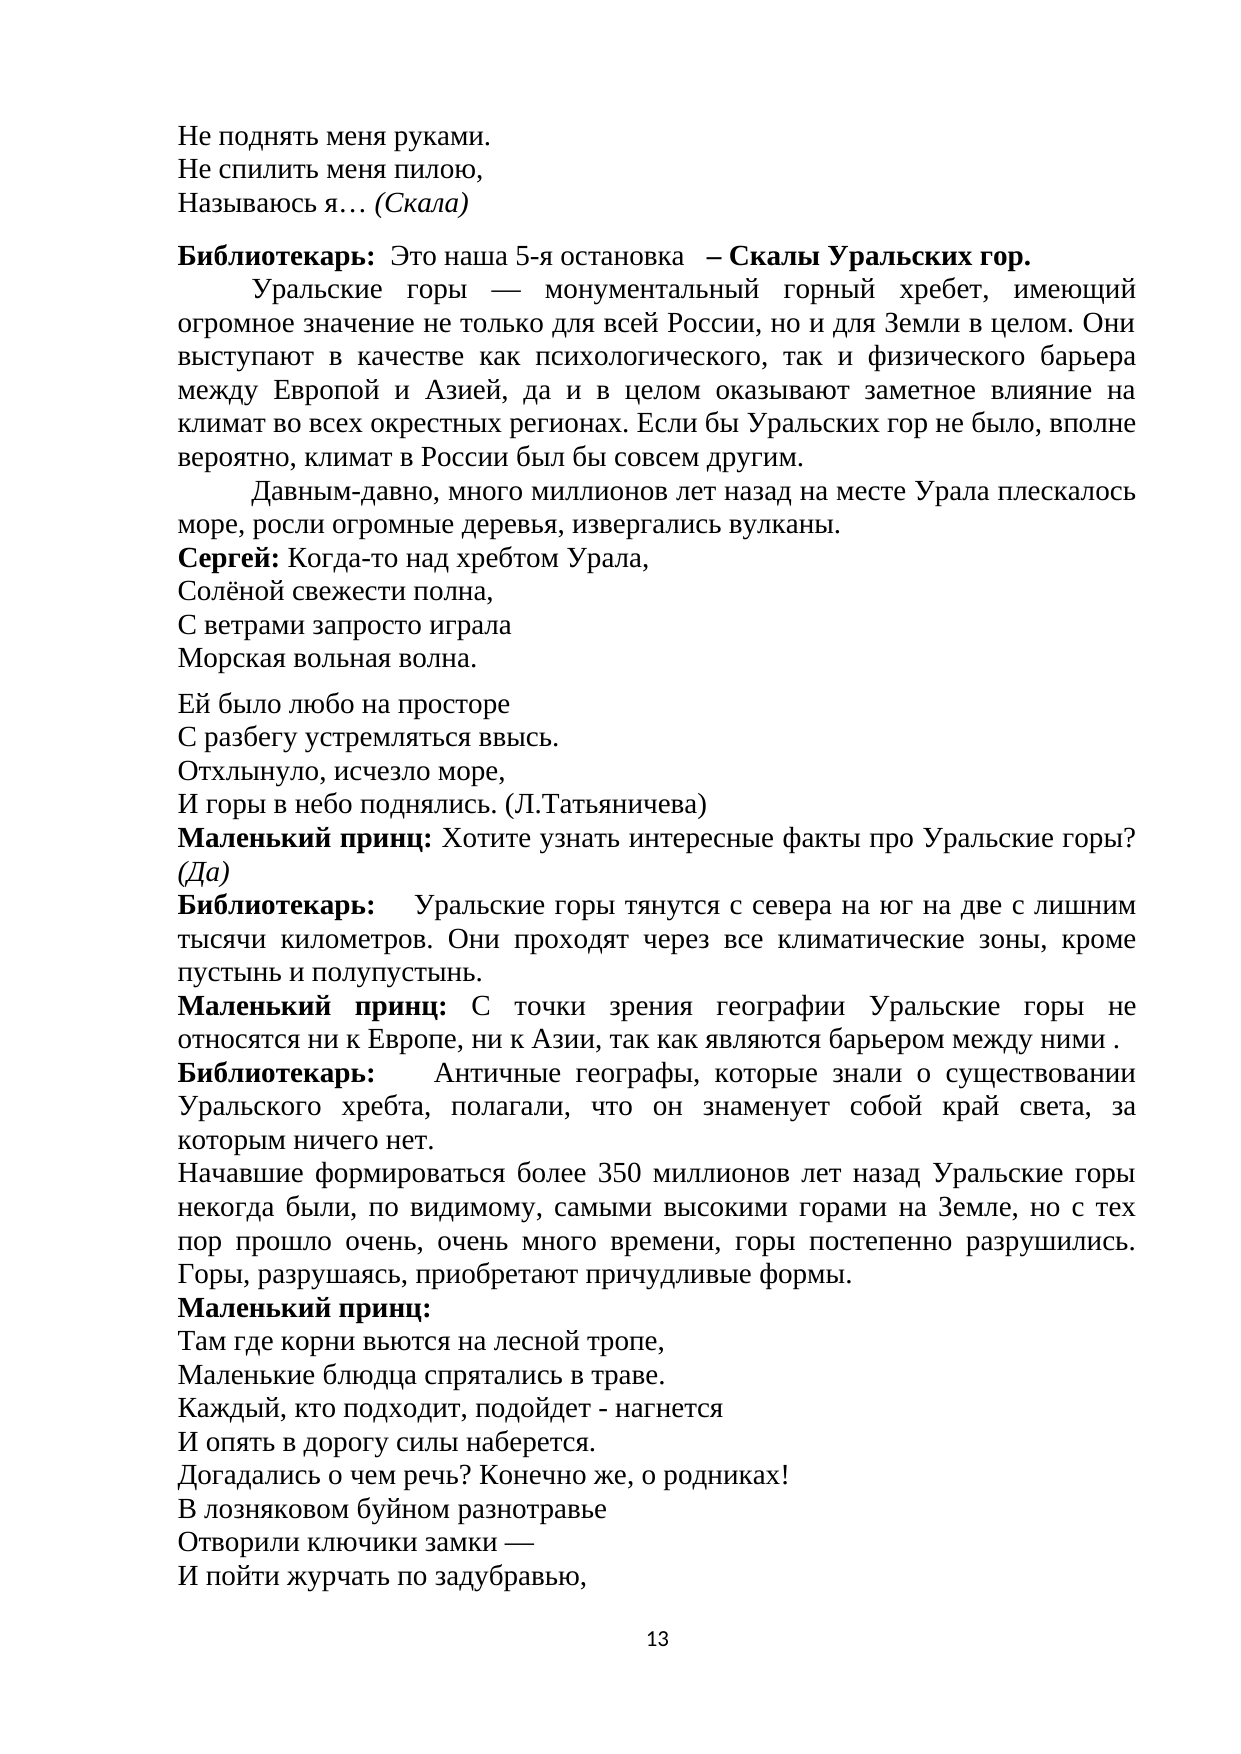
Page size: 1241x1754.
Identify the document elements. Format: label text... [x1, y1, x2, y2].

text Каждый, кто подходит, подойдет - нагнется [177, 1390, 1137, 1424]
text И пойти журчать по задубравью, [177, 1558, 1137, 1592]
text Давным-давно, много миллионов лет назад на месте Урала плескалось море, росли огромные деревья, извергались вулканы. [177, 473, 1137, 540]
text Догадались о чем речь? Конечно же, о родниках! [177, 1457, 1137, 1491]
text Маленькие блюдца спрятались в траве. [177, 1357, 1137, 1390]
text Начавшие формироваться более 350 миллионов лет назад Уральские горы некогда были, по видимому, самыми высокими горами на Земле, но с тех пор прошло очень, очень много времени, горы постепенно разрушились. Горы, разрушаясь, приобретают причудливые формы. [177, 1156, 1137, 1290]
text Маленький принц: [177, 1290, 1137, 1323]
text И опять в дорогу силы наберется. [177, 1424, 1137, 1457]
text Маленький принц: Хотите узнать интересные факты про Уральские горы? (Да) [177, 820, 1137, 887]
text Библиотекарь: Это наша 5-я остановка – Скалы Уральских гор. [177, 238, 1137, 271]
text Не поднять меня руками. [177, 118, 1137, 152]
text Уральские горы — монументальный горный хребет, имеющий огромное значение не только для всей России, но и для Земли в целом. Они выступают в качестве как психологического, так и физического барьера между Европой и Азией, да и в целом оказывают заметное влияние на климат во всех окрестных регионах. Если бы Уральских гор не было, вполне вероятно, климат в России был бы совсем другим. [177, 271, 1137, 473]
text Маленький принц: С точки зрения географии Уральские горы не относятся ни к Европе, ни к Азии, так как являются барьером между ними . [177, 988, 1137, 1055]
text Библиотекарь: Античные географы, которые знали о существовании Уральского хребта, полагали, что он знаменует собой край света, за которым ничего нет. [177, 1055, 1137, 1156]
text Отворили ключики замки — [177, 1524, 1137, 1558]
text В лозняковом буйном разнотравье [177, 1491, 1137, 1524]
text Там где корни вьются на лесной тропе, [177, 1323, 1137, 1357]
text Библиотекарь: Уральские горы тянутся с севера на юг на две с лишним тысячи километров. Они проходят через все климатические зоны, кроме пустынь и полупустынь. [177, 887, 1137, 988]
text Сергей: Когда-то над хребтом Урала, Солёной свежести полна, С ветрами запросто играла Морская вольная волна. Ей было любо на просторе С разбегу устремляться ввысь. Отхлынуло, исчезло море, И горы в небо поднялись. (Л.Татьяничева) [177, 540, 1137, 820]
text Называюсь я… (Скала) [177, 185, 1137, 219]
text Не спилить меня пилою, [177, 152, 1137, 185]
